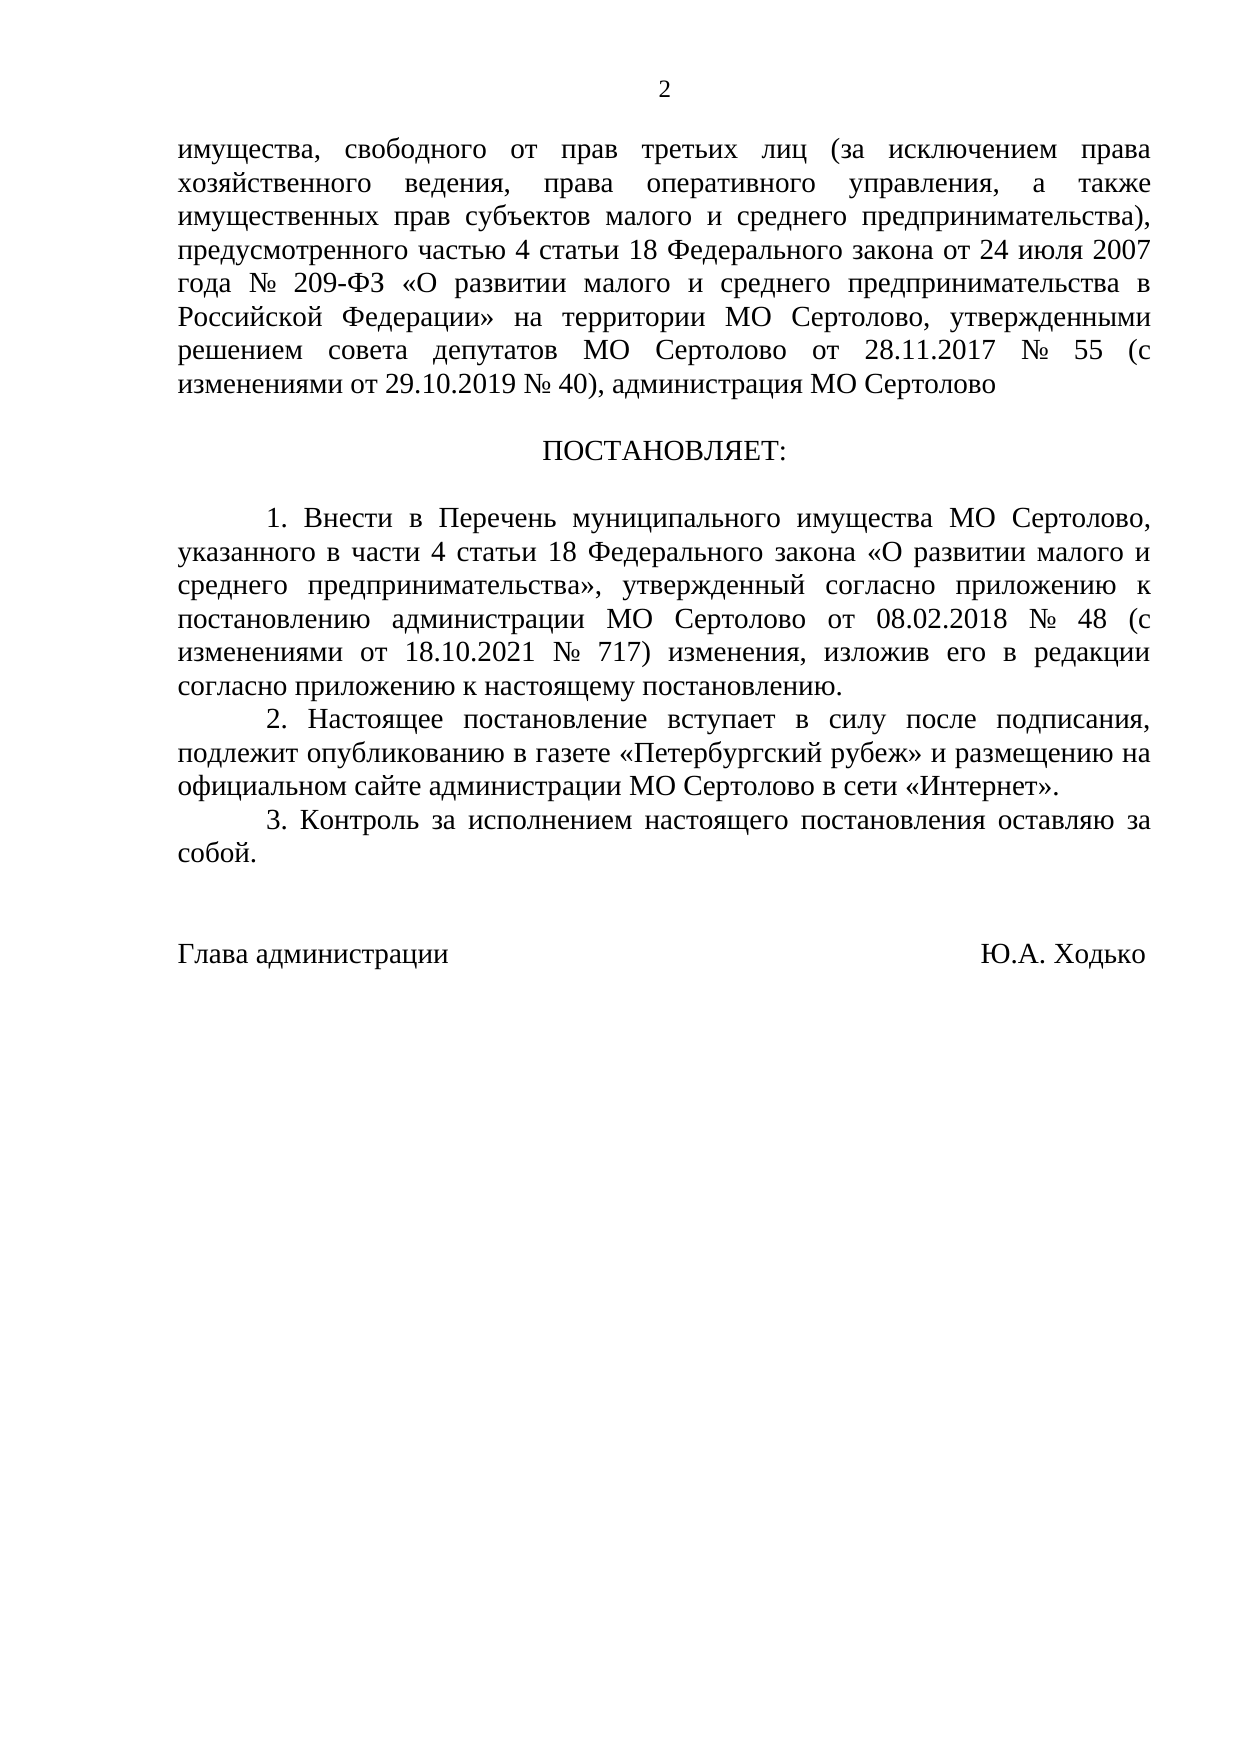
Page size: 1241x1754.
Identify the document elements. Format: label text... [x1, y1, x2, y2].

text 2. Настоящее постановление вступает в силу после подписания, подлежит опубликованию в газете «Петербургский рубеж» и размещению на официальном сайте администрации МО Сертолово в сети «Интернет». [177, 701, 1152, 802]
text Глава администрации Ю.А. Ходько [177, 936, 1152, 970]
text 3. Контроль за исполнением настоящего постановления оставляю за собой. [177, 802, 1152, 869]
text ПОСТАНОВЛЯЕТ: [177, 433, 1152, 467]
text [177, 131, 1152, 399]
text 1. Внести в Перечень муниципального имущества МО Сертолово, указанного в части 4 статьи 18 Федерального закона «О развитии малого и среднего предпринимательства», утвержденный согласно приложению к постановлению администрации МО Сертолово от 08.02.2018 № 48 (с изменениями от 18.10.2021 № 717) изменения, изложив его в редакции согласно приложению к настоящему постановлению. [177, 500, 1152, 701]
